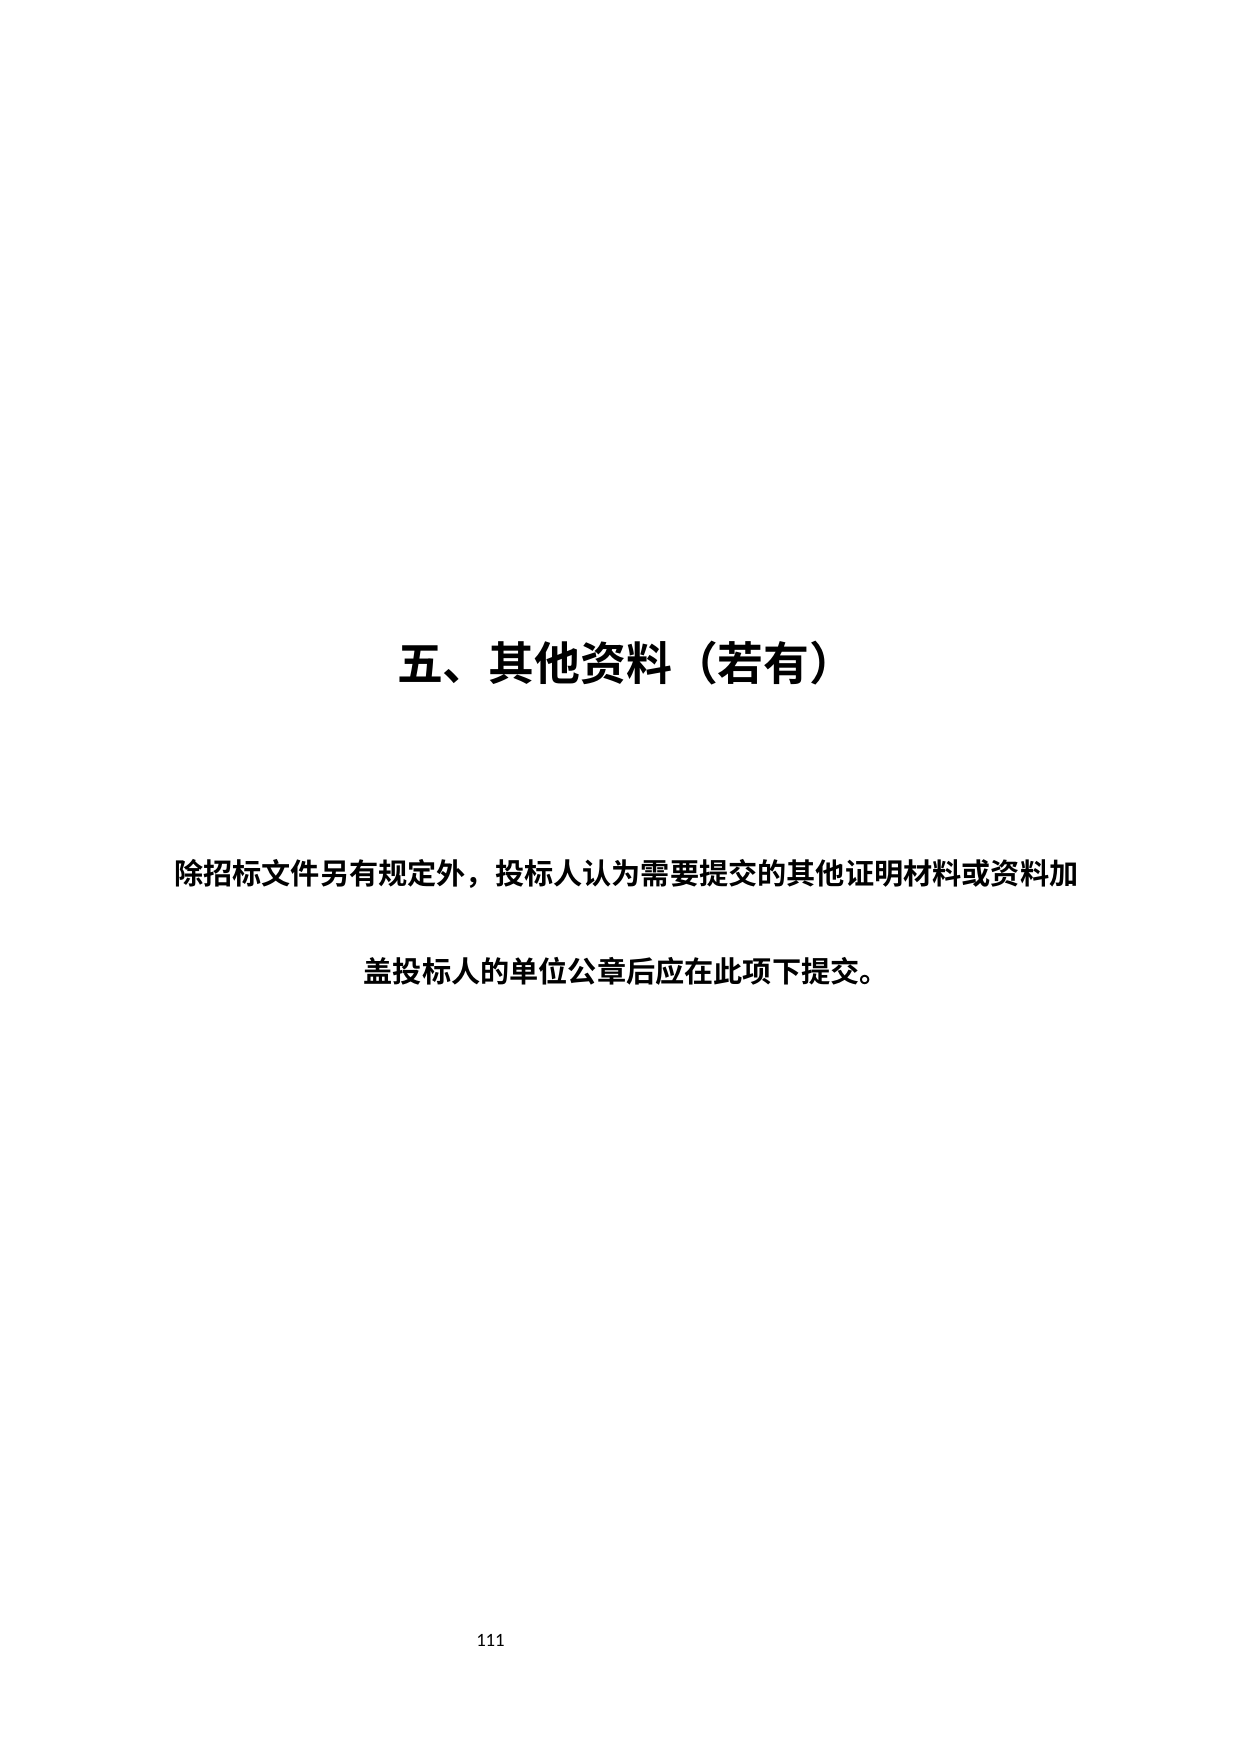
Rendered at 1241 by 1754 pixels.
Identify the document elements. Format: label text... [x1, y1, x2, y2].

text 除招标文件另有规定外，投标人认为需要提交的其他证明材料或资料加盖投标人的单位公章后应在此项下提交。 [165, 839, 1087, 1002]
text 五、其他资料（若有） [165, 611, 1087, 709]
